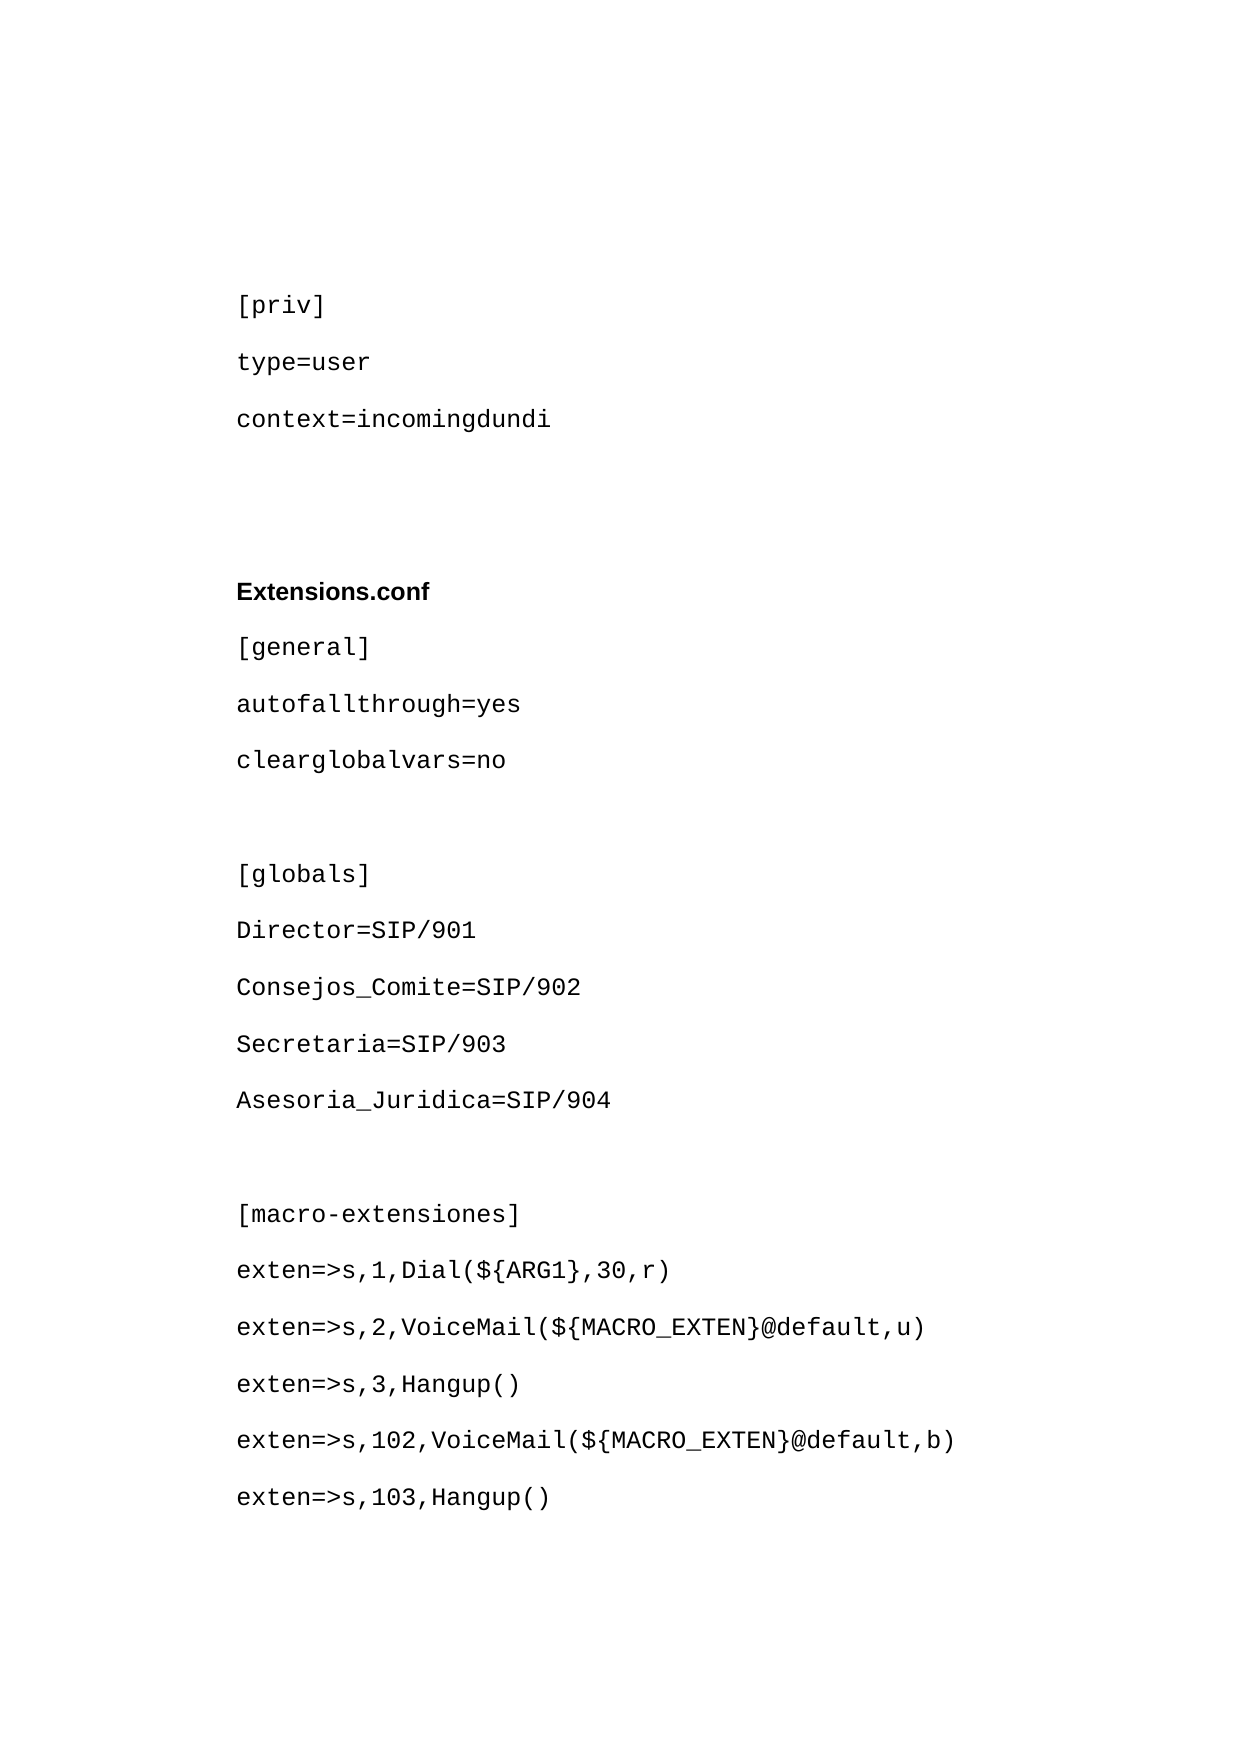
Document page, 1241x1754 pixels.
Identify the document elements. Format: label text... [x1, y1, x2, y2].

text exten=>s,3,Hangup() [236, 1371, 1098, 1399]
text [priv] [236, 293, 1098, 321]
text clearglobalvars=no [236, 748, 1098, 776]
text exten=>s,1,Dial(${ARG1},30,r) [236, 1258, 1098, 1286]
text Asesoria_Juridica=SIP/904 [236, 1088, 1098, 1116]
text [general] [236, 634, 1098, 663]
text exten=>s,102,VoiceMail(${MACRO_EXTEN}@default,b) [236, 1428, 1098, 1456]
text autofallthrough=yes [236, 691, 1098, 719]
text Consejos_Comite=SIP/902 [236, 974, 1098, 1003]
text [globals] [236, 861, 1098, 889]
text Extensions.conf [236, 577, 1098, 606]
text context=incomingdundi [236, 406, 1098, 434]
text type=user [236, 349, 1098, 378]
text Secretaria=SIP/903 [236, 1031, 1098, 1059]
text exten=>s,2,VoiceMail(${MACRO_EXTEN}@default,u) [236, 1314, 1098, 1343]
text exten=>s,103,Hangup() [236, 1484, 1098, 1513]
text Director=SIP/901 [236, 918, 1098, 946]
text [macro-extensiones] [236, 1201, 1098, 1229]
